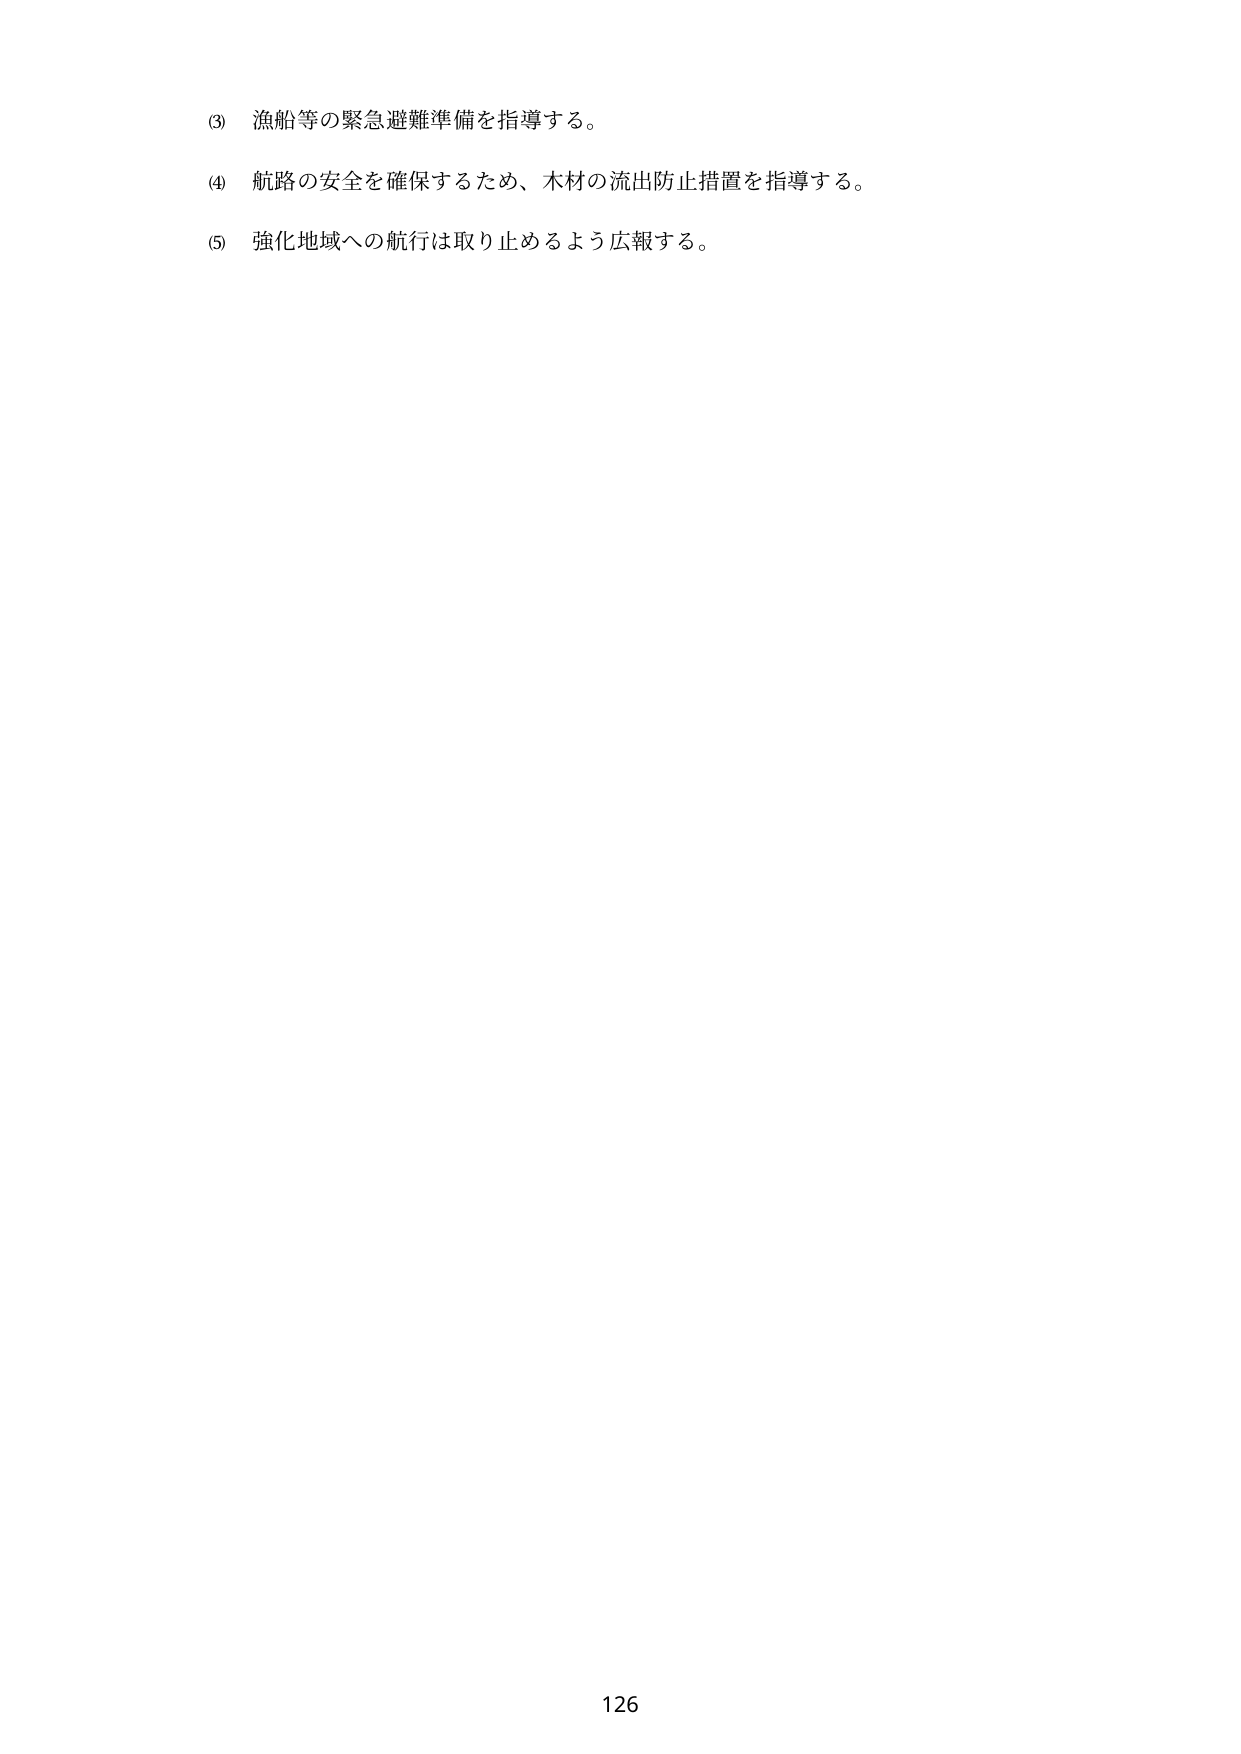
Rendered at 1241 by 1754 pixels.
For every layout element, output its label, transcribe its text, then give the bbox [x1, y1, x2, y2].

text ⑶ 漁船等の緊急避難準備を指導する。 [118, 89, 1122, 149]
text ⑸ 強化地域への航行は取り止めるよう広報する。 [118, 210, 1122, 271]
text ⑷ 航路の安全を確保するため、木材の流出防止措置を指導する。 [118, 149, 1122, 210]
